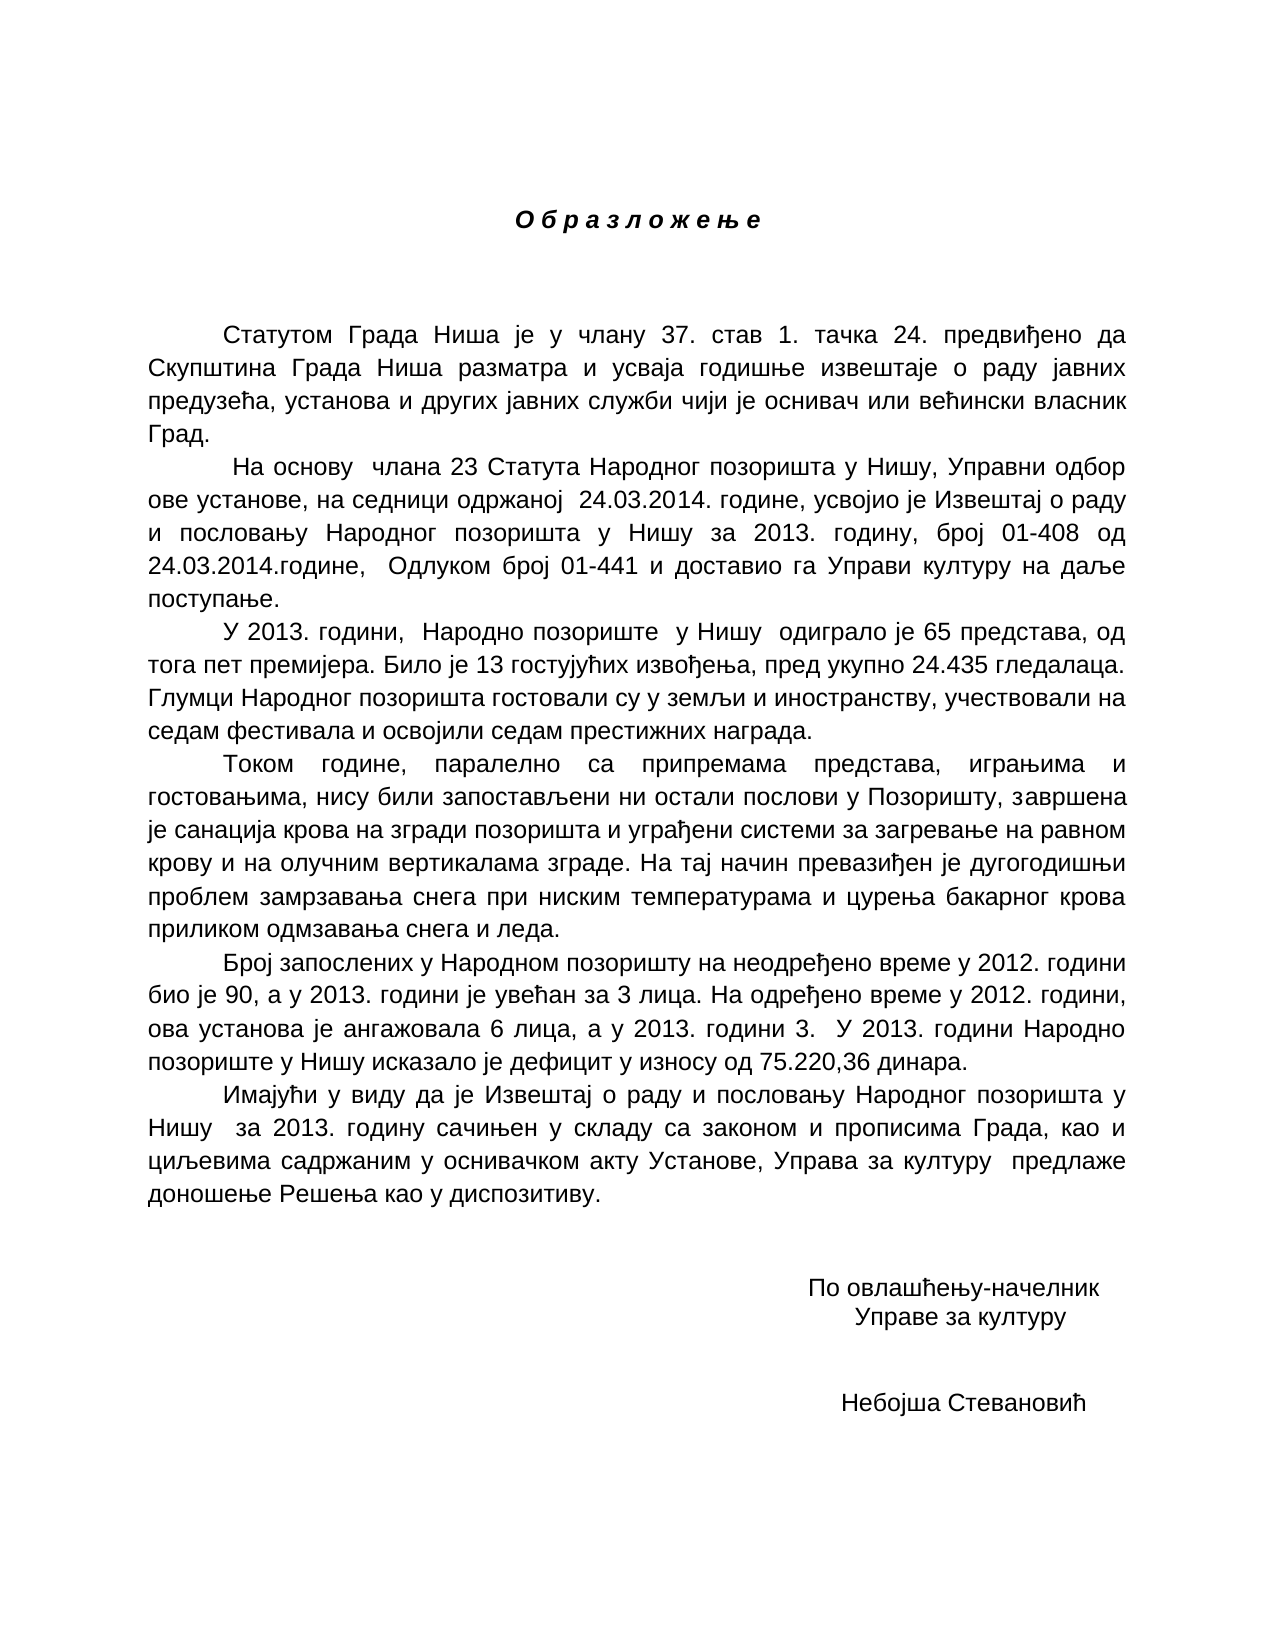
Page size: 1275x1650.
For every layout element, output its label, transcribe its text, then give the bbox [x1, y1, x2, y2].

text Број запослених у Народном позоришту на неодређено време у 2012. години био је 90, а у 2013. години је увећан за 3 лица. На одређено време у 2012. години, ова установа је ангажовала 6 лица, а у 2013. години 3. У 2013. години Народно позориште у Нишу исказало је дефицит у износу од 75.220,36 динара. [148, 947, 1127, 1075]
text Управе за културу [148, 1302, 1127, 1331]
text О б р а з л о ж е њ е [148, 205, 1127, 234]
text На основу члана 23 Статута Народног позоришта у Нишу, Упрaвни одбор ове установе, на седници одржаној 24.03.2014. године, усвојио је Извештај о раду и пословању Народног позоришта у Нишу за 2013. годину, број 01-408 од 24.03.2014.године, Одлуком број 01-441 и доставио га Управи културу на даље поступање. [148, 452, 1127, 613]
text Имајући у виду да је Извештај о раду и пословању Народног позоришта у Нишу за 2013. годину сачињен у складу са законом и прописима Града, као и циљевима садржаним у оснивачком акту Установе, Управа за културу предлаже доношење Решења као у диспозитиву. [148, 1079, 1127, 1207]
text Током године, паралелно са припремама представа, играњима и гостовањима, нису били запостављени ни остали послови у Позоришту, завршена је санација крова на згради позоришта и уграђени системи за загревање на равном крову и на олучним вертикалама зграде. На тај начин превазиђен је дугогодишњи проблем замрзавања снега при ниским температурама и цурења бакарног крова приликом одмзавања снега и леда. [148, 749, 1127, 943]
text Статутом Града Ниша је у члану 37. став 1. тачка 24. предвиђено да Скупштина Града Ниша разматра и усваја годишње извештаје о раду јавних предузећа, установа и других јавних служби чији је оснивач или већински власник Град. [148, 320, 1127, 448]
text По овлашћењу-начелник [148, 1273, 1127, 1302]
text Небојша Стевановић [148, 1388, 1127, 1417]
text У 2013. години, Народно позориште у Нишу одиграло је 65 представа, од тога пет премијера. Било је 13 гостујућих извођења, пред укупно 24.435 гледалаца. Глумци Народног позоришта гостовали су у земљи и иностранству, учествовали на седам фестивала и освојили седам престижних награда. [148, 617, 1127, 745]
